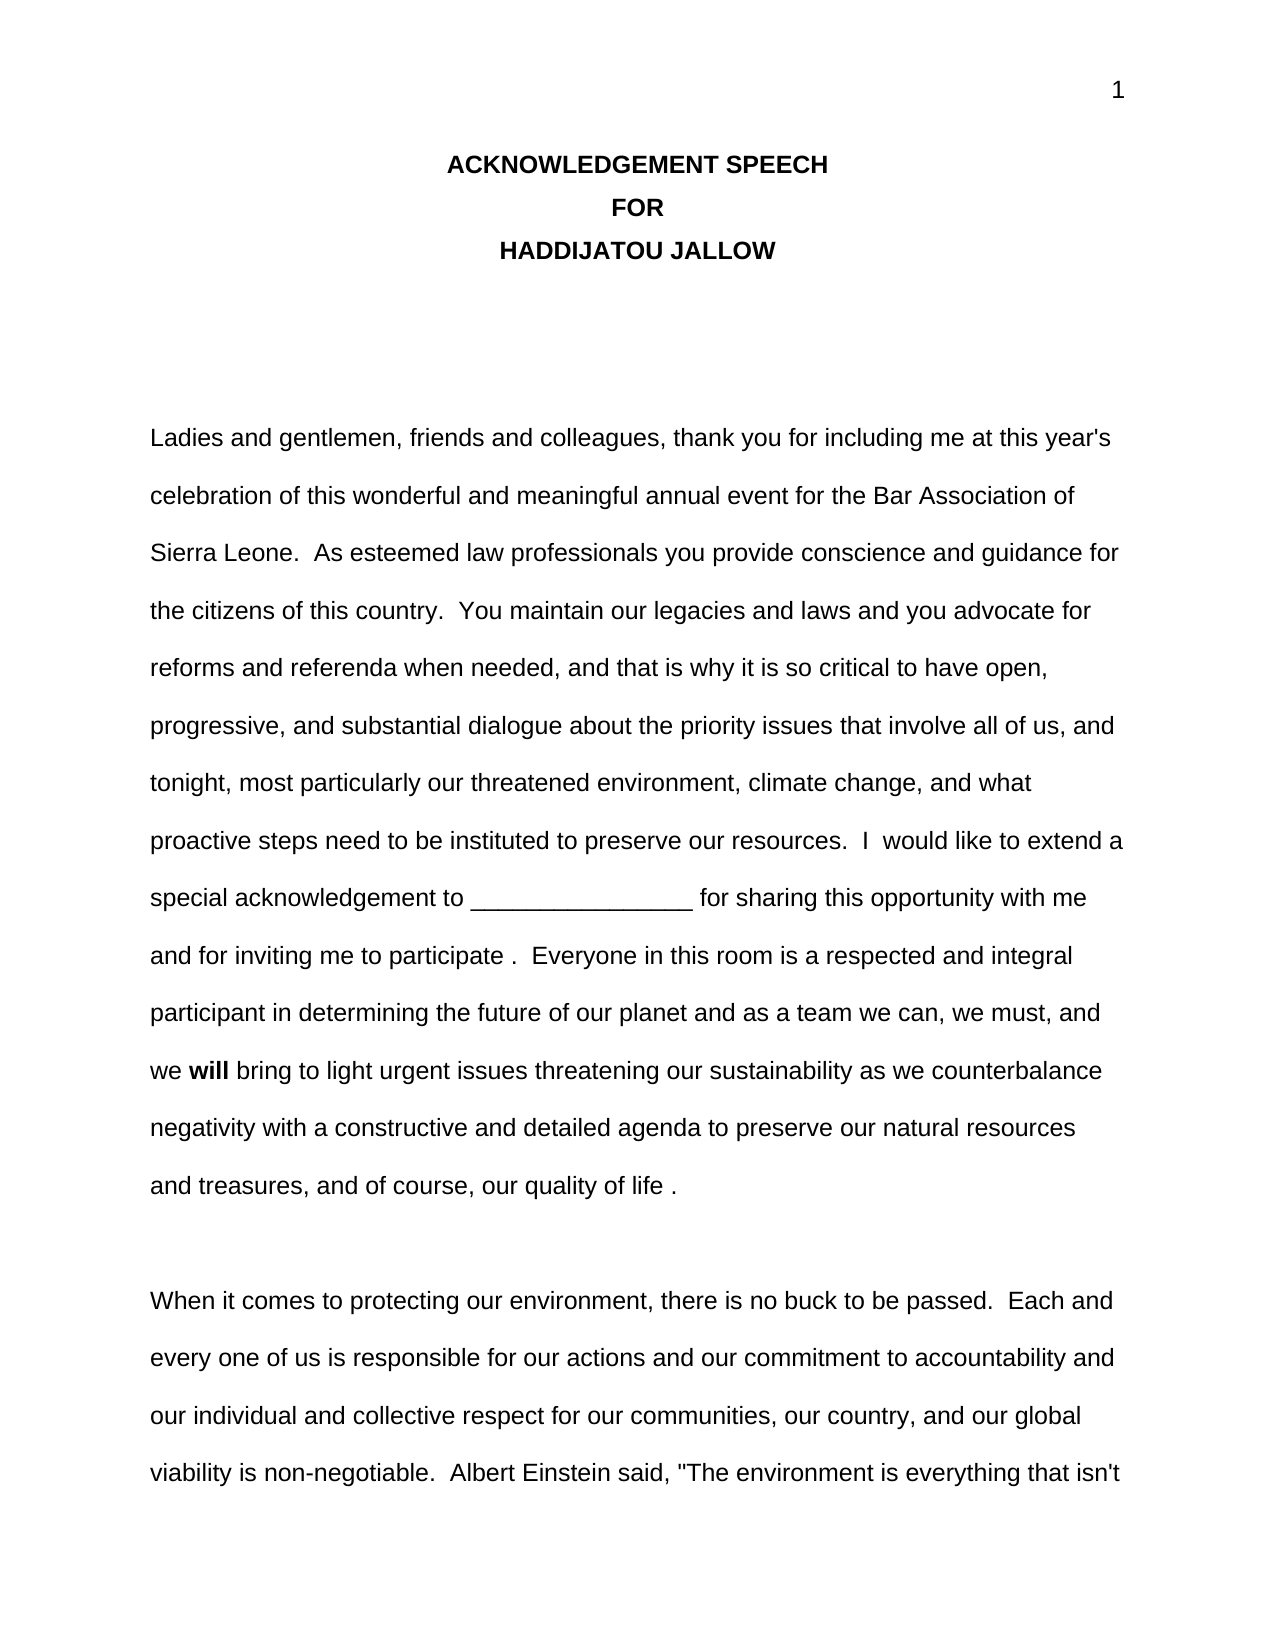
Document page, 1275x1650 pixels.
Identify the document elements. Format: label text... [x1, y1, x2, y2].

text HADDIJATOU JALLOW [150, 236, 1125, 265]
text Ladies and gentlemen, friends and colleagues, thank you for including me at this year's celebration of this wonderful and meaningful annual event for the Bar Association of Sierra Leone. As esteemed law professionals you provide conscience and guidance for the citizens of this country. You maintain our legacies and laws and you advocate for reforms and referenda when needed, and that is why it is so critical to have open, progressive, and substantial dialogue about the priority issues that involve all of us, and tonight, most particularly our threatened environment, climate change, and what proactive steps need to be instituted to preserve our resources. I would like to extend a special acknowledgement to ________________ for sharing this opportunity with me and for inviting me to participate . Everyone in this room is a respected and integral participant in determining the future of our planet and as a team we can, we must, and we will bring to light urgent issues threatening our sustainability as we counterbalance negativity with a constructive and detailed agenda to preserve our natural resources and treasures, and of course, our quality of life . [150, 423, 1125, 1199]
text ACKNOWLEDGEMENT SPEECH [150, 150, 1125, 179]
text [150, 1286, 1125, 1487]
text FOR [150, 193, 1125, 222]
